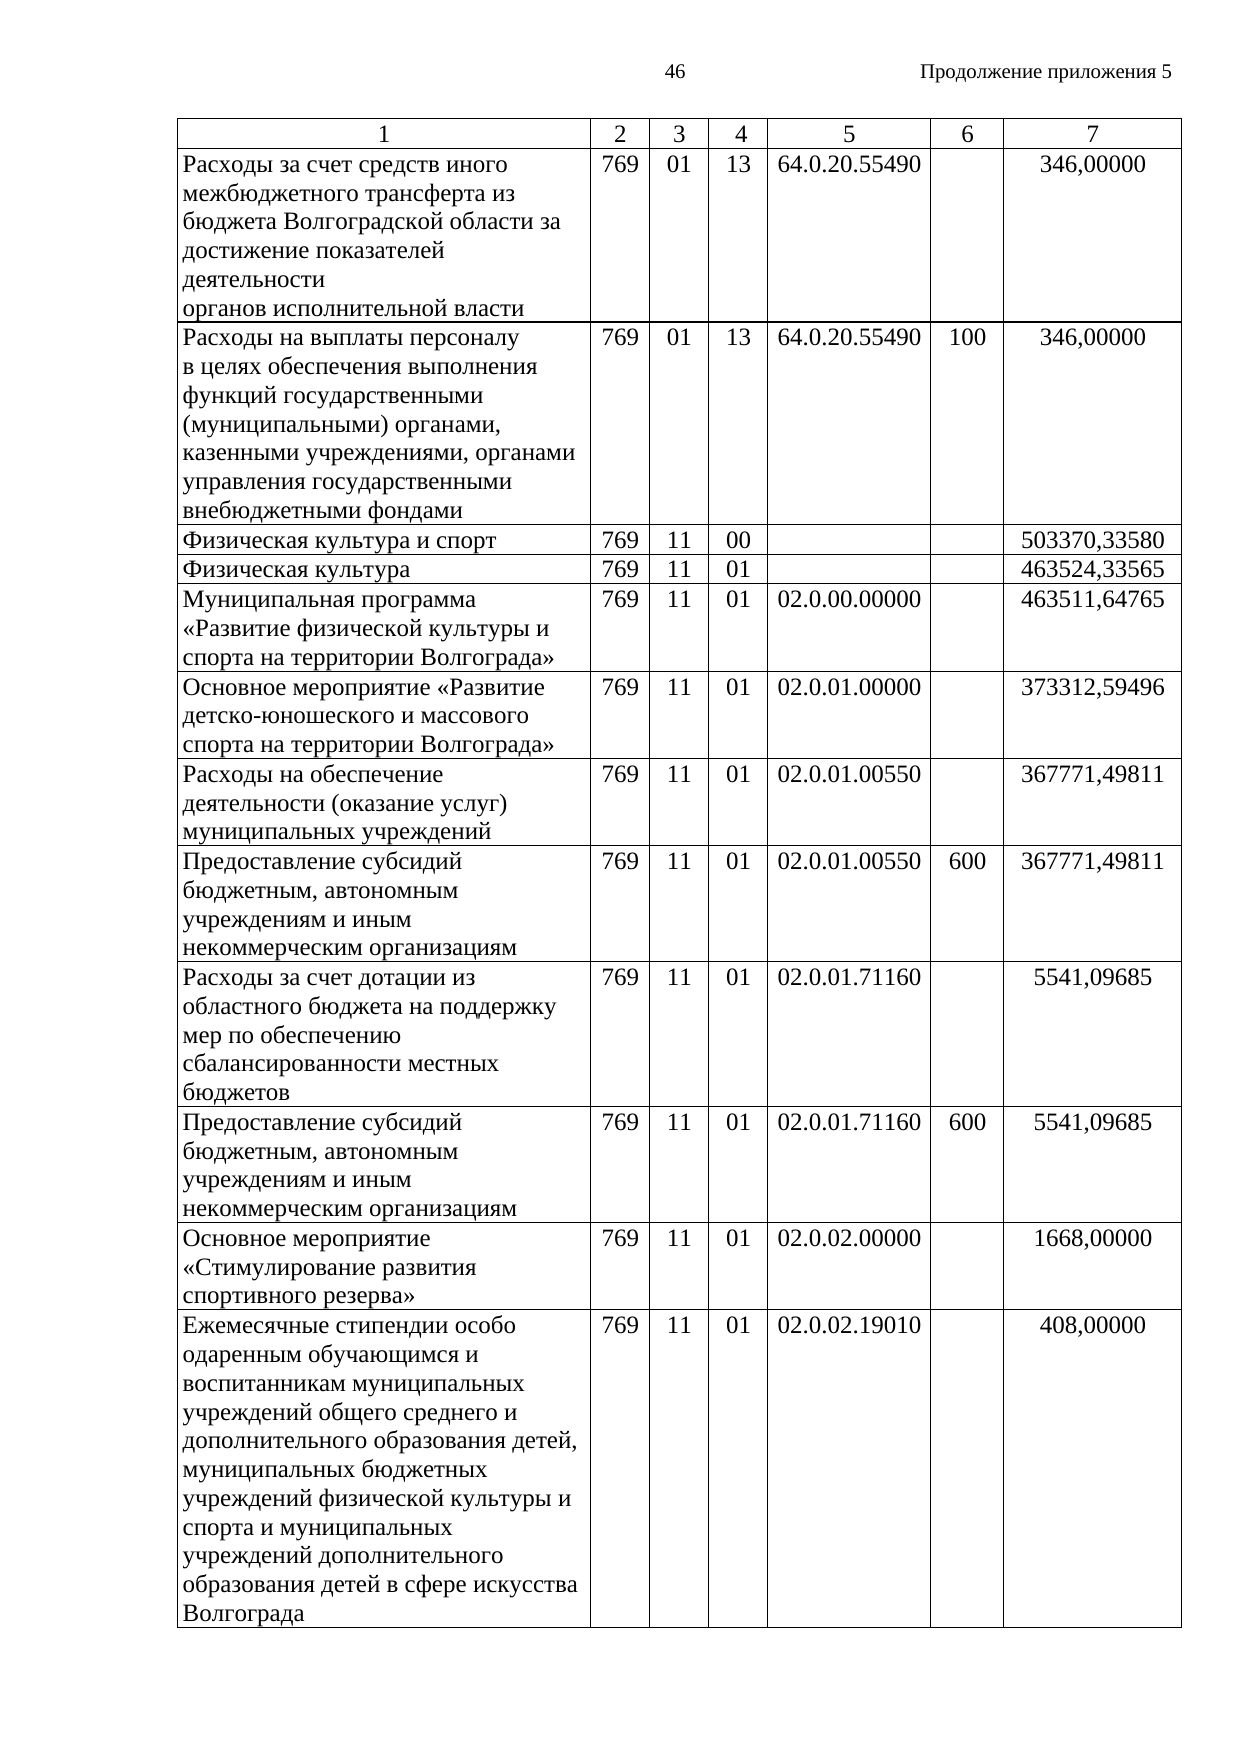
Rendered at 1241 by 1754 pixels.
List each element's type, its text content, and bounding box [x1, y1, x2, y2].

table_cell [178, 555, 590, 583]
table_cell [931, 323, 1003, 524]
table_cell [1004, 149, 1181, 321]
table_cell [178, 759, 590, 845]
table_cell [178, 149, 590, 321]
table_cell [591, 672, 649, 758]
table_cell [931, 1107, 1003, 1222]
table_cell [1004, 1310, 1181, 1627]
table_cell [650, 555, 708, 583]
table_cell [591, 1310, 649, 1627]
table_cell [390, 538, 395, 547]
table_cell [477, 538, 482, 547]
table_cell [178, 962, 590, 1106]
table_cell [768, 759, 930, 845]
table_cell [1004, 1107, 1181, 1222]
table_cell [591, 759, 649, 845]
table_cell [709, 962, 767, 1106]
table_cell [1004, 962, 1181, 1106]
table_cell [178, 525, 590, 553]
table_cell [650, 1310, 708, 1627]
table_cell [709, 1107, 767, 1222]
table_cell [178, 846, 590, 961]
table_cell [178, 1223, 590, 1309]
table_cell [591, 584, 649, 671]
table_header 3 [650, 119, 708, 148]
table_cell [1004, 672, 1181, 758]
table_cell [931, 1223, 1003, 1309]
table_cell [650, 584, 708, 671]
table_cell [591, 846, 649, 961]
table_header 7 [1004, 119, 1181, 148]
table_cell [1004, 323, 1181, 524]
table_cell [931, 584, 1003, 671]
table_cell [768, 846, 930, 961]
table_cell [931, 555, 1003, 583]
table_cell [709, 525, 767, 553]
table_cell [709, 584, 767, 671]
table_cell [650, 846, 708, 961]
table_header 1 [178, 119, 590, 148]
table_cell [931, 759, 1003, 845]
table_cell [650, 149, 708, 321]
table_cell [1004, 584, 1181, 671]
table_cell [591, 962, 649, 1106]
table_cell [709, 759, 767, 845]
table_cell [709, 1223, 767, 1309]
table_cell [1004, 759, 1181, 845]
table_header 2 [591, 119, 649, 148]
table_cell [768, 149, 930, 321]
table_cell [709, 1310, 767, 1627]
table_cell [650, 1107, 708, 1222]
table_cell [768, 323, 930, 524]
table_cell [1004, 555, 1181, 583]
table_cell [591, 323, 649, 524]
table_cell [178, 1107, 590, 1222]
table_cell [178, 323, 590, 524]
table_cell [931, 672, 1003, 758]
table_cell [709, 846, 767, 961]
table_header 4 [709, 119, 767, 148]
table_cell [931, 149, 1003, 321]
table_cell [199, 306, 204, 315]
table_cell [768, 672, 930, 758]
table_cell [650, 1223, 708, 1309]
table_header 5 [768, 119, 930, 148]
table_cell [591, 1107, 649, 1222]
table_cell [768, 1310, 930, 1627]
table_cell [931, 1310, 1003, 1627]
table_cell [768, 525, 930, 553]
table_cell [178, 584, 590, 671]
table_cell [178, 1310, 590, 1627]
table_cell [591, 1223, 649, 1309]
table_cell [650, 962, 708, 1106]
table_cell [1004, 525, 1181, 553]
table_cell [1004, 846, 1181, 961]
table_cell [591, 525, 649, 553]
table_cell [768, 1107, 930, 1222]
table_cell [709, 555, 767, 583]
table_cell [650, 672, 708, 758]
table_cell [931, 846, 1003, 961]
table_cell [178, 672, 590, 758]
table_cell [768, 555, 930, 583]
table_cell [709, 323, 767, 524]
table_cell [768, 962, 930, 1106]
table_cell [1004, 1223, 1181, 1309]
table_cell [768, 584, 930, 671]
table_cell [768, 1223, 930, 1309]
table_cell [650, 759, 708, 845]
table_header 6 [931, 119, 1003, 148]
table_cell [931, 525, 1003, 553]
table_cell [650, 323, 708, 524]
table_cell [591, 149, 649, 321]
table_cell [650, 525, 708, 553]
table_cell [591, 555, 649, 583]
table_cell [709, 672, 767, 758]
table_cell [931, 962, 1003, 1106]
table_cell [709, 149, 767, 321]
